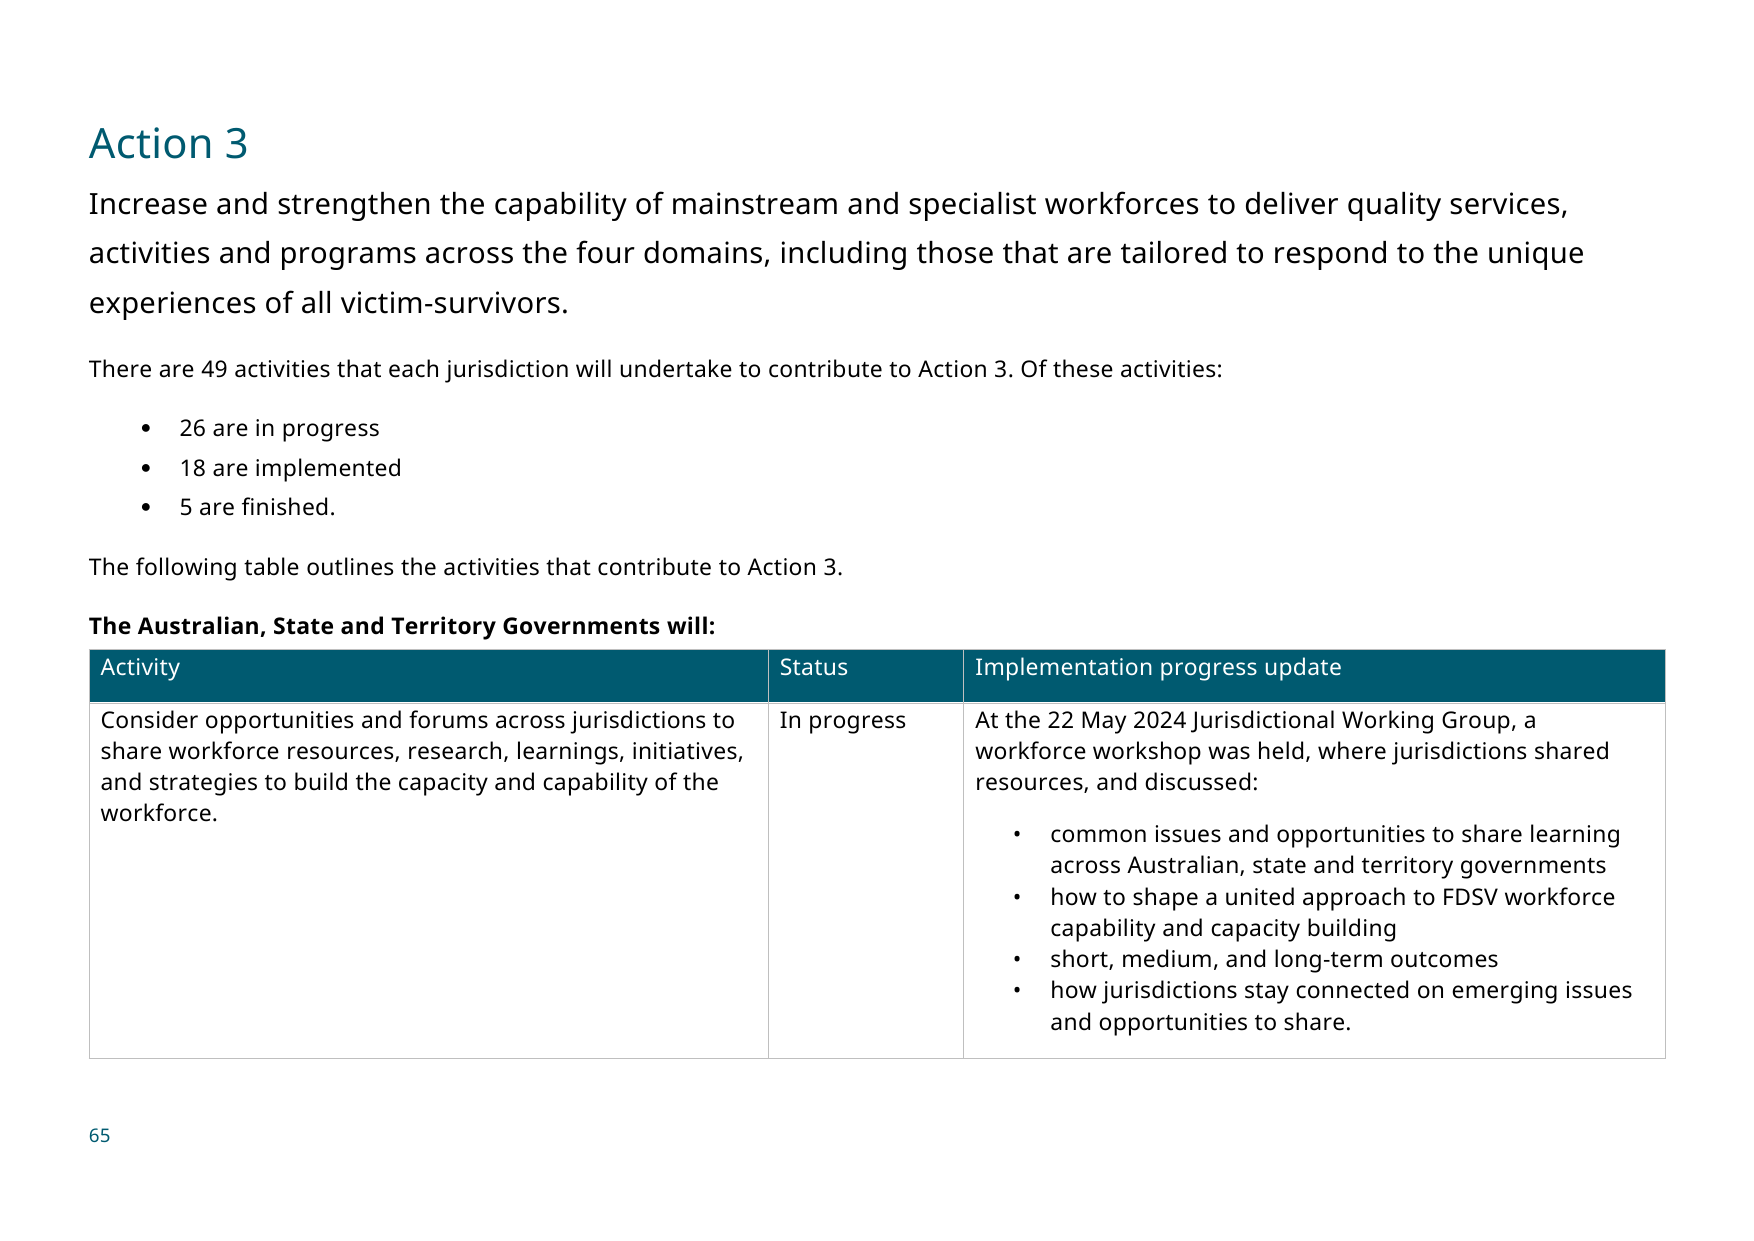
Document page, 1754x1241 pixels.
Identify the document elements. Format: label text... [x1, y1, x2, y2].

list 5 are finished. [142, 491, 1665, 522]
table_cell In progress [769, 704, 963, 1058]
list 18 are implemented [142, 451, 1665, 483]
table_header Implementation progress update [964, 650, 1665, 702]
text The following table outlines the activities that contribute to Action 3. [89, 550, 1665, 582]
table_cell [964, 704, 1665, 1058]
table_header Activity [90, 650, 768, 702]
table_header Status [769, 650, 963, 702]
list 26 are in progress [142, 412, 1665, 444]
text There are 49 activities that each jurisdiction will undertake to contribute to Action 3. Of these activities: [89, 352, 1665, 384]
subtitle Action 3 [89, 114, 1665, 170]
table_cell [90, 704, 768, 1058]
subtitle The Australian, State and Territory Governments will: [89, 610, 1665, 642]
text Increase and strengthen the capability of mainstream and specialist workforces to deliver quality services, activities and programs across the four domains, including those that are tailored to respond to the unique experiences of all victim-survivors. [89, 183, 1665, 322]
